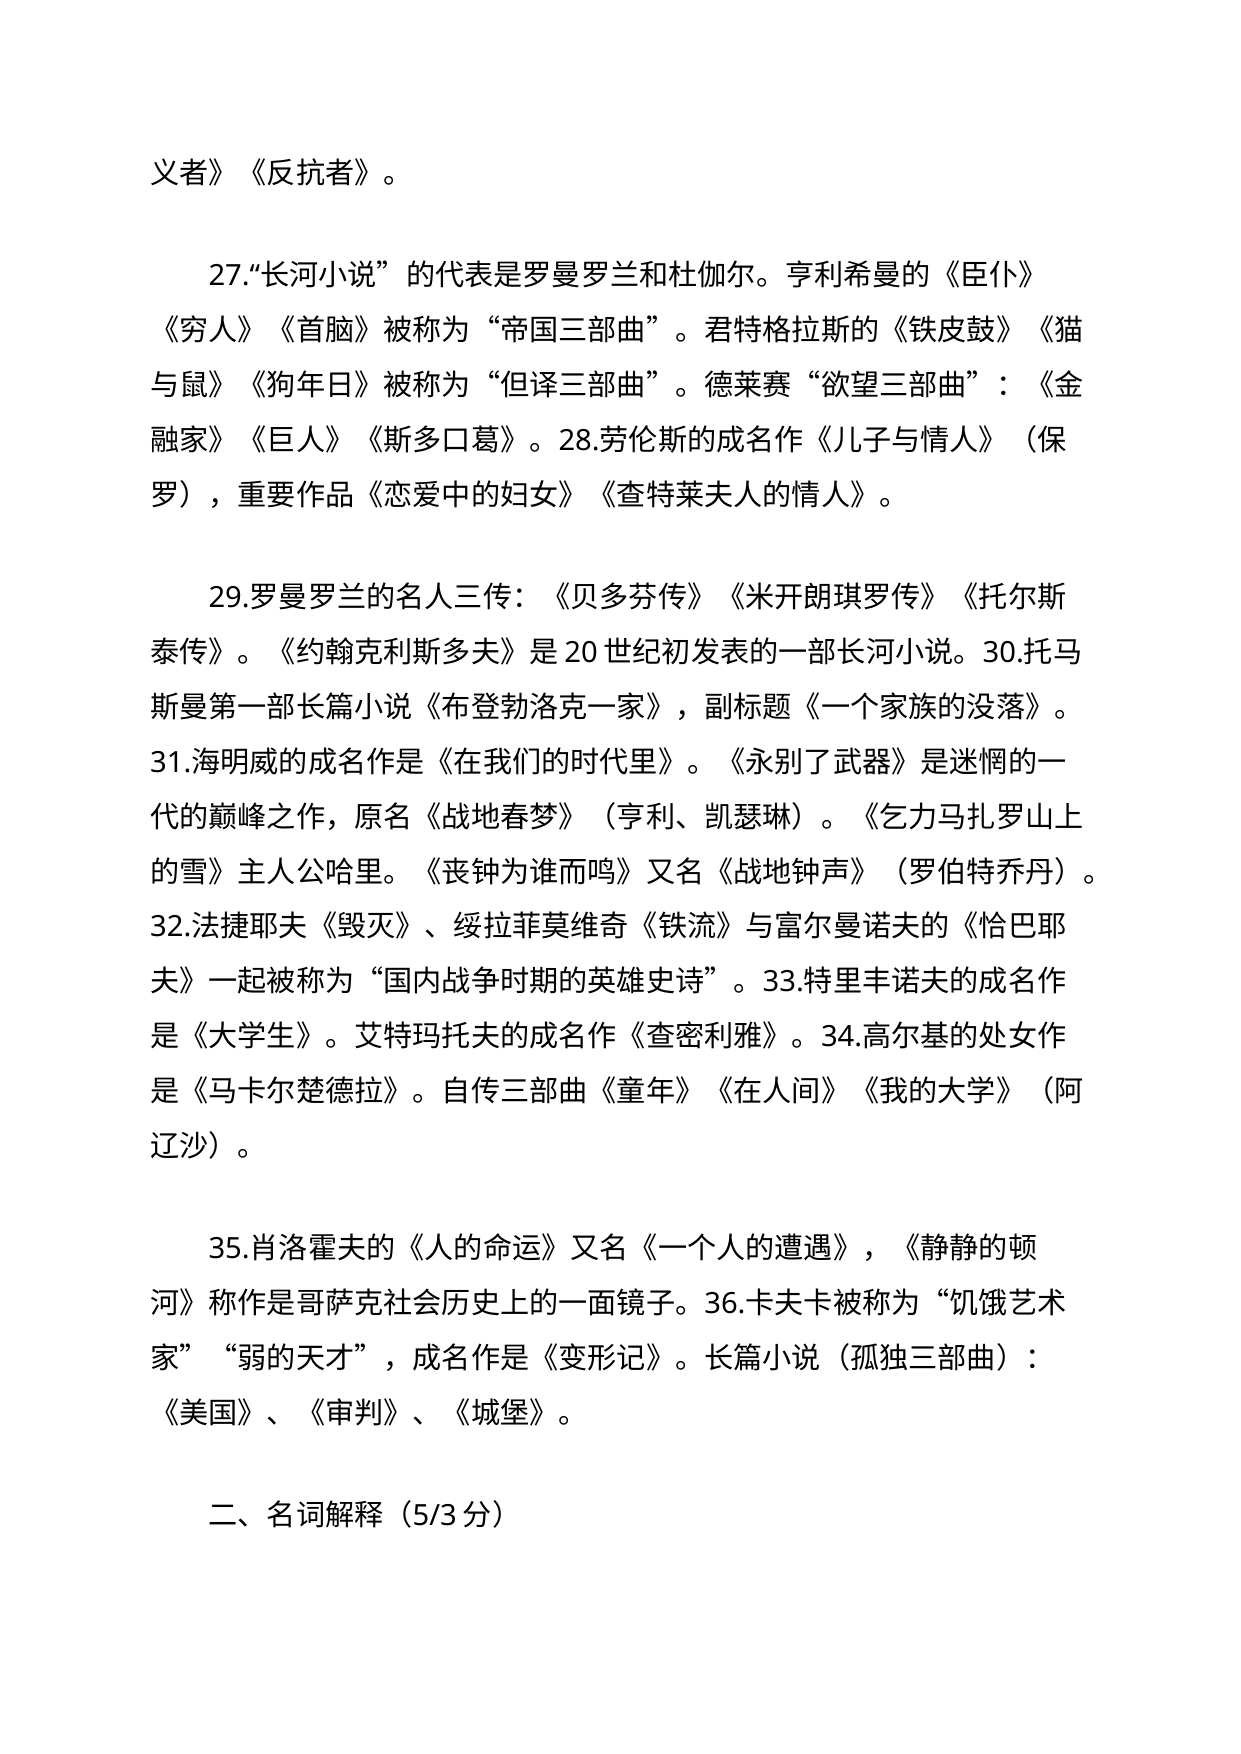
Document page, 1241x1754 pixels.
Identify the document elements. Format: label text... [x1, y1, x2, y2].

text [150, 150, 1090, 192]
text 29.罗曼罗兰的名人三传：《贝多芬传》《米开朗琪罗传》《托尔斯泰传》。《约翰克利斯多夫》是20世纪初发表的一部长河小说。30.托马斯曼第一部长篇小说《布登勃洛克一家》，副标题《一个家族的没落》。31.海明威的成名作是《在我们的时代里》。《永别了武器》是迷惘的一代的巅峰之作，原名《战地春梦》（亨利、凯瑟琳）。《乞力马扎罗山上的雪》主人公哈里。《丧钟为谁而鸣》又名《战地钟声》（罗伯特乔丹）。32.法捷耶夫《毁灭》、绥拉菲莫维奇《铁流》与富尔曼诺夫的《恰巴耶夫》一起被称为“国内战争时期的英雄史诗”。33.特里丰诺夫的成名作是《大学生》。艾特玛托夫的成名作《查密利雅》。34.高尔基的处女作是《马卡尔楚德拉》。自传三部曲《童年》《在人间》《我的大学》（阿辽沙）。 [150, 573, 1090, 1165]
text 35.肖洛霍夫的《人的命运》又名《一个人的遭遇》，《静静的顿河》称作是哥萨克社会历史上的一面镜子。36.卡夫卡被称为“饥饿艺术家”“弱的天才”，成名作是《变形记》。长篇小说（孤独三部曲）：《美国》、《审判》、《城堡》。 [150, 1225, 1090, 1432]
text 27.“长河小说”的代表是罗曼罗兰和杜伽尔。亨利希曼的《臣仆》《穷人》《首脑》被称为“帝国三部曲”。君特格拉斯的《铁皮鼓》《猫与鼠》《狗年日》被称为“但译三部曲”。德莱赛“欲望三部曲”：《金融家》《巨人》《斯多口葛》。28.劳伦斯的成名作《儿子与情人》（保罗），重要作品《恋爱中的妇女》《查特莱夫人的情人》。 [150, 252, 1090, 514]
text 二、名词解释（5/3分） [150, 1491, 1090, 1534]
